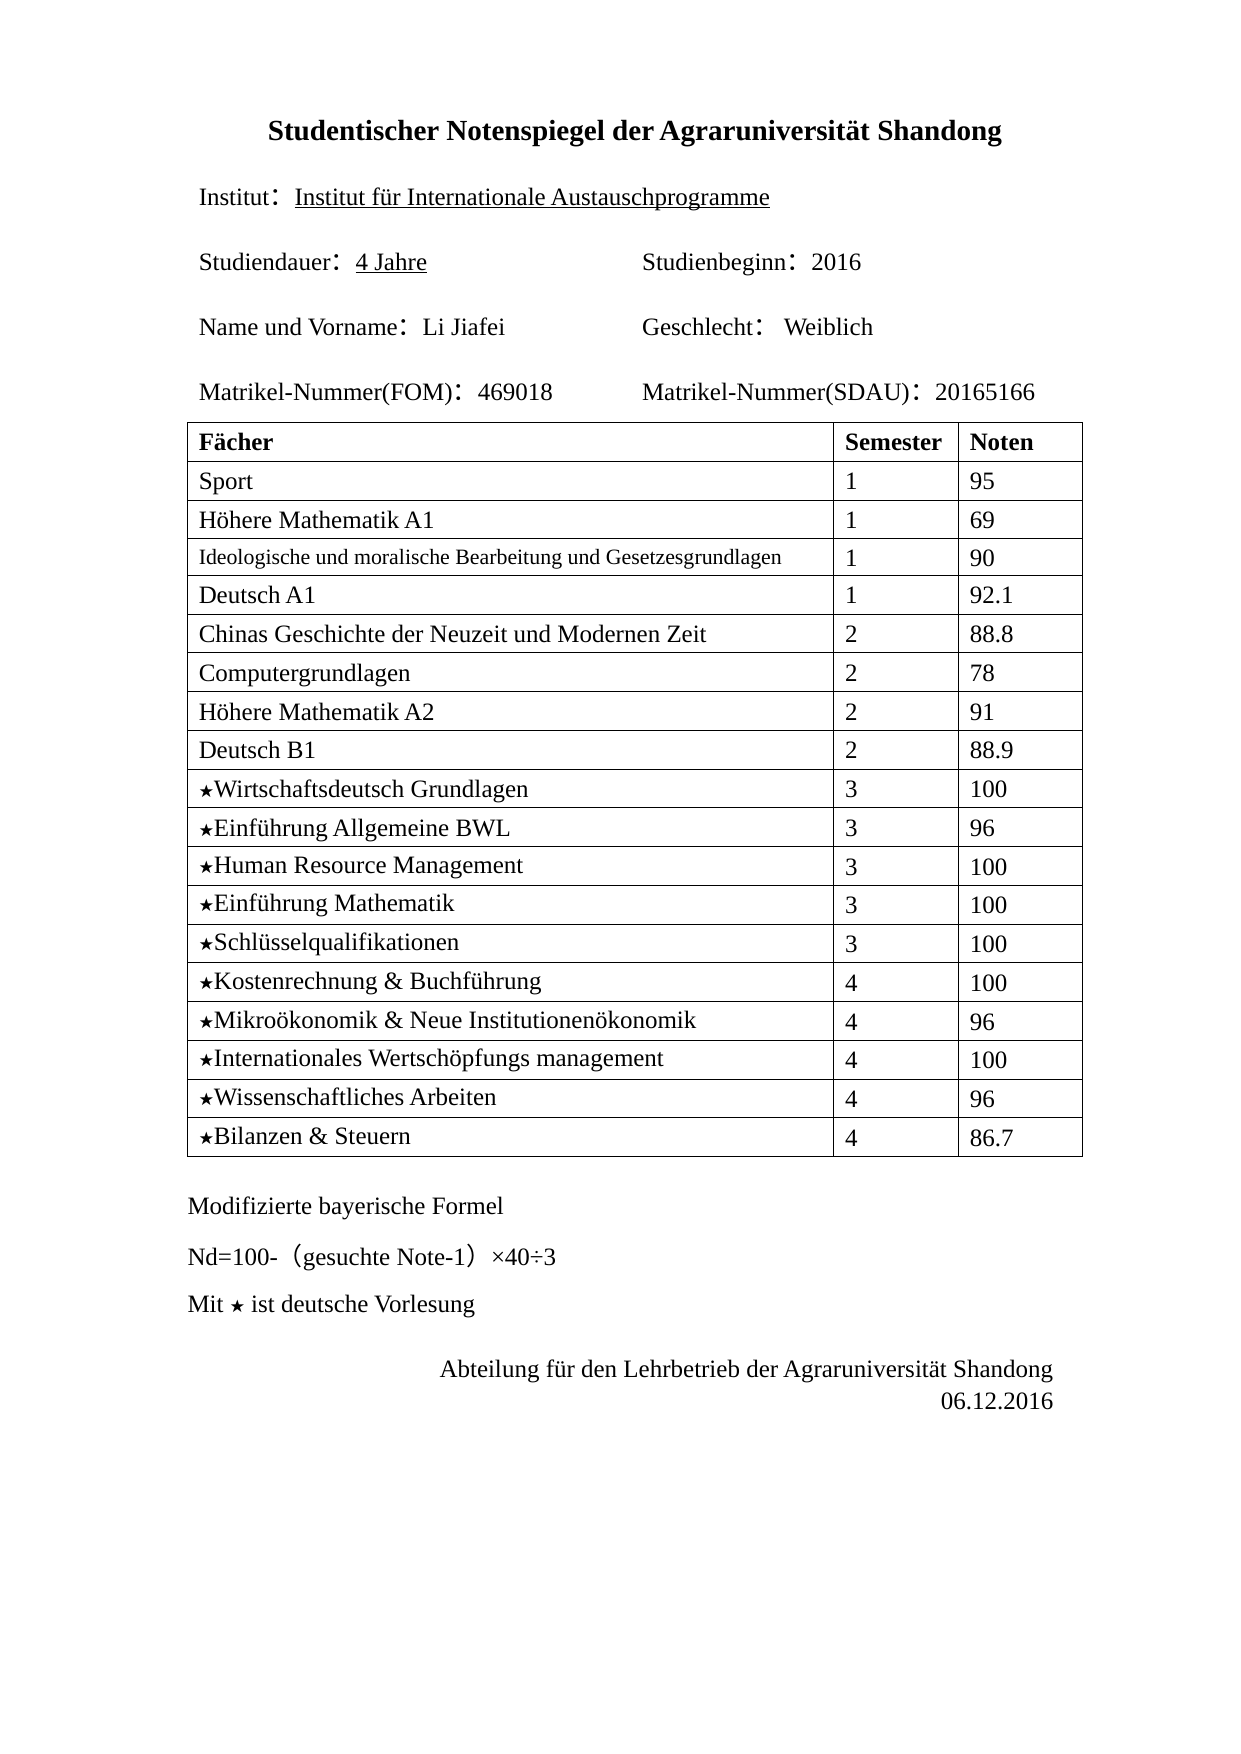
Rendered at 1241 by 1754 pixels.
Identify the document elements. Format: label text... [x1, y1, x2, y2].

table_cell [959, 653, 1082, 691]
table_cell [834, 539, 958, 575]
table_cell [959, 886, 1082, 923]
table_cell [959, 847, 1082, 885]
text Modifizierte bayerische Formel [187, 1189, 1053, 1222]
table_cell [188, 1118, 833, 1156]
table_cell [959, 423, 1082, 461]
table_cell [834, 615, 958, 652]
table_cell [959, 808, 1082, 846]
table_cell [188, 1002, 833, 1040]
text 06.12.2016 [187, 1384, 1053, 1417]
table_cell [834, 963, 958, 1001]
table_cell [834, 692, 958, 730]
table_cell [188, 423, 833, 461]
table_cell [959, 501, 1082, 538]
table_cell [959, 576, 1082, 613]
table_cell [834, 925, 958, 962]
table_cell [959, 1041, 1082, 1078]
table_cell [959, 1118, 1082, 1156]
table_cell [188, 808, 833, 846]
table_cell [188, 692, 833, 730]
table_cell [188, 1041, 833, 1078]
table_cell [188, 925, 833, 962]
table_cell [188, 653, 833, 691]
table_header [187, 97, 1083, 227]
text Nd=100-（gesuchte Note-1）×40÷3 [187, 1222, 1053, 1287]
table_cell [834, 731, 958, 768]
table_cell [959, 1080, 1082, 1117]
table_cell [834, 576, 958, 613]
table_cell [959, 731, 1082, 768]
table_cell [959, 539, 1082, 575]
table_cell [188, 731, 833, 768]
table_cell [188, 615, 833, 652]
text Mit ★ ist deutsche Vorlesung [187, 1287, 1053, 1319]
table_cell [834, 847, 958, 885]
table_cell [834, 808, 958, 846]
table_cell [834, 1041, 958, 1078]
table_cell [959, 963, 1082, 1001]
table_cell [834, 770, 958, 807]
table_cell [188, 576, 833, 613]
text Abteilung für den Lehrbetrieb der Agraruniversität Shandong [395, 1352, 1053, 1384]
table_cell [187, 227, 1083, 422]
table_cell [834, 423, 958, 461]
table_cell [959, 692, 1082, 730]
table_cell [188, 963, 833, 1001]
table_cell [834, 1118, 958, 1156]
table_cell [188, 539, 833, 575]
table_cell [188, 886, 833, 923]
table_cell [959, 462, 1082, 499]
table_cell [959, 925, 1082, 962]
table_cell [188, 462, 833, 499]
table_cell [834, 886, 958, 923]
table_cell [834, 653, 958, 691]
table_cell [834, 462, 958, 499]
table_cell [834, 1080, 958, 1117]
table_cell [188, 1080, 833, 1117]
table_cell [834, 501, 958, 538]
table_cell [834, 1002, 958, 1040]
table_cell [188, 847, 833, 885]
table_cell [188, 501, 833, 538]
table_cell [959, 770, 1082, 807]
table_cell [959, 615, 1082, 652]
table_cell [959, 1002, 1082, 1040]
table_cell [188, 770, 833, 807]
